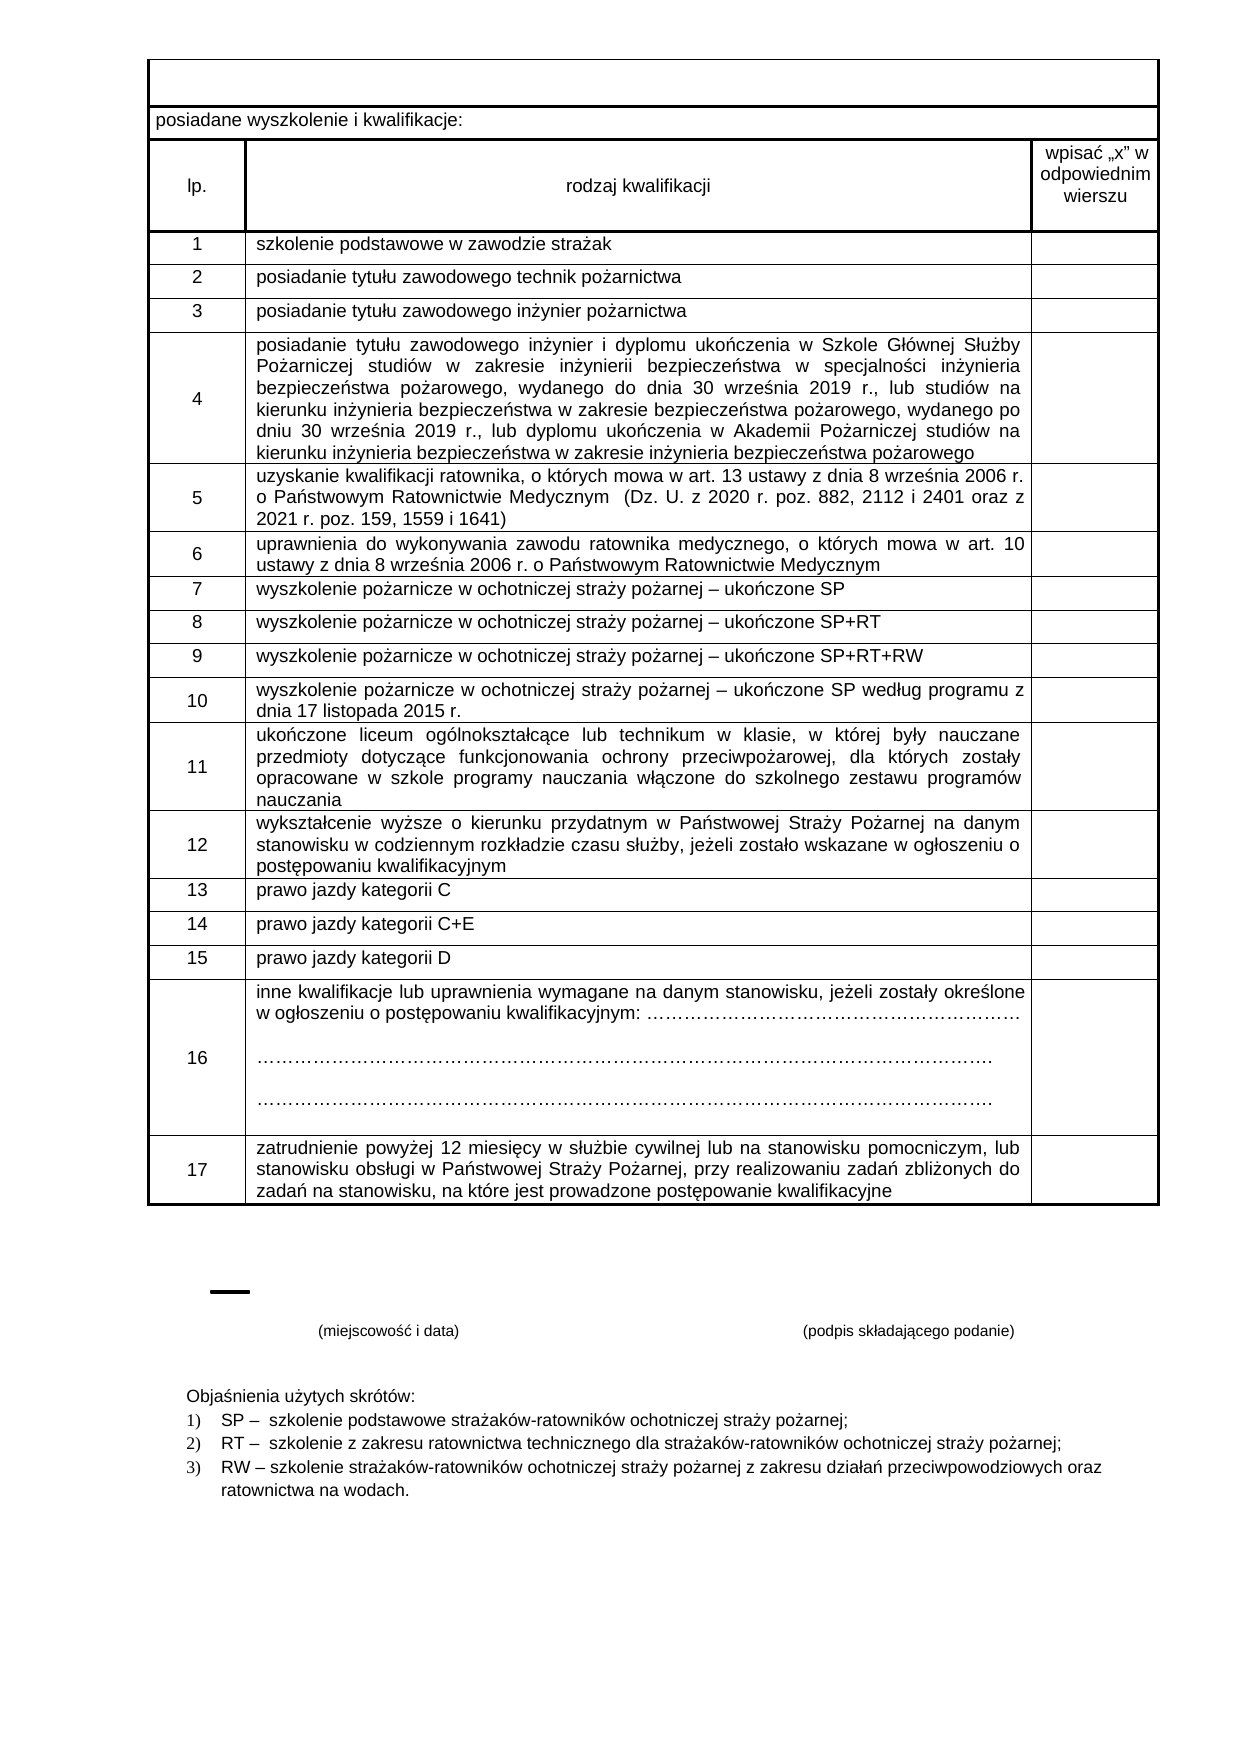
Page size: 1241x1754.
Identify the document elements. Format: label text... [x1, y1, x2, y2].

table_cell wyszkolenie pożarnicze w ochotniczej straży pożarnej – ukończone SP+RT+RW [246, 644, 1031, 677]
table_cell wpisać „x” w odpowiednim wierszu [1033, 141, 1157, 230]
table_cell 16 [150, 980, 245, 1135]
table_cell 5 [150, 464, 245, 531]
table_cell [1032, 1136, 1157, 1203]
list RW – szkolenie strażaków-ratowników ochotniczej straży pożarnej z zakresu działań przeciwpowodziowych oraz ratownictwa na wodach. [186, 1457, 1122, 1500]
table_cell posiadanie tytułu zawodowego technik pożarnictwa [246, 265, 1031, 298]
list RT – szkolenie z zakresu ratownictwa technicznego dla strażaków-ratowników ochotniczej straży pożarnej; [186, 1433, 1122, 1453]
table_cell [1032, 879, 1157, 911]
table_cell uzyskanie kwalifikacji ratownika, o których mowa w art. 13 ustawy z dnia 8 września 2006 r. o Państwowym Ratownictwie Medycznym (Dz. U. z 2020 r. poz. 882, 2112 i 2401 oraz z 2021 r. poz. 159, 1559 i 1641) [246, 464, 1031, 531]
table_cell 10 [150, 678, 245, 722]
table_cell [1032, 464, 1157, 531]
table_cell 13 [150, 879, 245, 911]
table_cell wyszkolenie pożarnicze w ochotniczej straży pożarnej – ukończone SP+RT [246, 611, 1031, 643]
table_cell [1032, 333, 1157, 463]
table_cell 17 [150, 1136, 245, 1203]
table_cell prawo jazdy kategorii C+E [246, 912, 1031, 945]
table_cell ukończone liceum ogólnokształcące lub technikum w klasie, w której były nauczane przedmioty dotyczące funkcjonowania ochrony przeciwpożarowej, dla których zostały opracowane w szkole programy nauczania włączone do szkolnego zestawu programów nauczania [246, 723, 1031, 810]
table_cell [150, 60, 1031, 105]
table_cell 7 [150, 577, 245, 609]
table_cell 1 [150, 233, 245, 264]
table_cell wykształcenie wyższe o kierunku przydatnym w Państwowej Straży Pożarnej na danym stanowisku w codziennym rozkładzie czasu służby, jeżeli zostało wskazane w ogłoszeniu o postępowaniu kwalifikacyjnym [246, 811, 1031, 877]
table_cell rodzaj kwalifikacji [247, 141, 1030, 230]
table_cell prawo jazdy kategorii C [246, 879, 1031, 911]
text (miejscowość i data) (podpis składającego podanie) [148, 1322, 1122, 1340]
table_cell [1031, 60, 1157, 105]
table_cell [1032, 912, 1157, 945]
table_cell [1032, 678, 1157, 722]
text Objaśnienia użytych skrótów: [186, 1386, 1122, 1406]
table_cell [1032, 946, 1157, 979]
table_cell posiadanie tytułu zawodowego inżynier i dyplomu ukończenia w Szkole Głównej Służby Pożarniczej studiów w zakresie inżynierii bezpieczeństwa w specjalności inżynieria bezpieczeństwa pożarowego, wydanego do dnia 30 września 2019 r., lub studiów na kierunku inżynieria bezpieczeństwa w zakresie bezpieczeństwa pożarowego, wydanego po dniu 30 września 2019 r., lub dyplomu ukończenia w Akademii Pożarniczej studiów na kierunku inżynieria bezpieczeństwa w zakresie inżynieria bezpieczeństwa pożarowego [246, 333, 1031, 463]
table_cell prawo jazdy kategorii D [246, 946, 1031, 979]
table_cell 6 [150, 532, 245, 576]
table_cell 12 [150, 811, 245, 877]
table_cell [1032, 299, 1157, 332]
table_cell 9 [150, 644, 245, 677]
table_cell 11 [150, 723, 245, 810]
table_cell [1032, 611, 1157, 643]
table_cell 15 [150, 946, 245, 979]
table_cell 2 [150, 265, 245, 298]
table_cell [1031, 108, 1157, 138]
table_cell 14 [150, 912, 245, 945]
table_cell posiadane wyszkolenie i kwalifikacje: [150, 108, 1031, 138]
table_cell lp. [150, 141, 244, 230]
table_cell wyszkolenie pożarnicze w ochotniczej straży pożarnej – ukończone SP [246, 577, 1031, 609]
table_cell inne kwalifikacje lub uprawnienia wymagane na danym stanowisku, jeżeli zostały określone w ogłoszeniu o postępowaniu kwalifikacyjnym: …………………………………………………… ………………………………………………………………………………………………………. ………………………………………………………………………………………………………. [246, 980, 1031, 1135]
table_cell zatrudnienie powyżej 12 miesięcy w służbie cywilnej lub na stanowisku pomocniczym, lub stanowisku obsługi w Państwowej Straży Pożarnej, przy realizowaniu zadań zbliżonych do zadań na stanowisku, na które jest prowadzone postępowanie kwalifikacyjne [246, 1136, 1031, 1203]
table_cell [1032, 577, 1157, 609]
table_cell [1032, 723, 1157, 810]
table_cell 3 [150, 299, 245, 332]
table_cell [1032, 811, 1157, 877]
table_cell 4 [150, 333, 245, 463]
table_cell [1032, 532, 1157, 576]
table_cell uprawnienia do wykonywania zawodu ratownika medycznego, o których mowa w art. 10 ustawy z dnia 8 września 2006 r. o Państwowym Ratownictwie Medycznym [246, 532, 1031, 576]
table_cell [1032, 644, 1157, 677]
table_cell [1032, 265, 1157, 298]
table_cell [1032, 980, 1157, 1135]
table_cell [1032, 233, 1157, 264]
table_cell 8 [150, 611, 245, 643]
table_cell wyszkolenie pożarnicze w ochotniczej straży pożarnej – ukończone SP według programu z dnia 17 listopada 2015 r. [246, 678, 1031, 722]
table_cell szkolenie podstawowe w zawodzie strażak [246, 233, 1031, 264]
list SP – szkolenie podstawowe strażaków-ratowników ochotniczej straży pożarnej; [186, 1409, 1122, 1430]
table_cell posiadanie tytułu zawodowego inżynier pożarnictwa [246, 299, 1031, 332]
